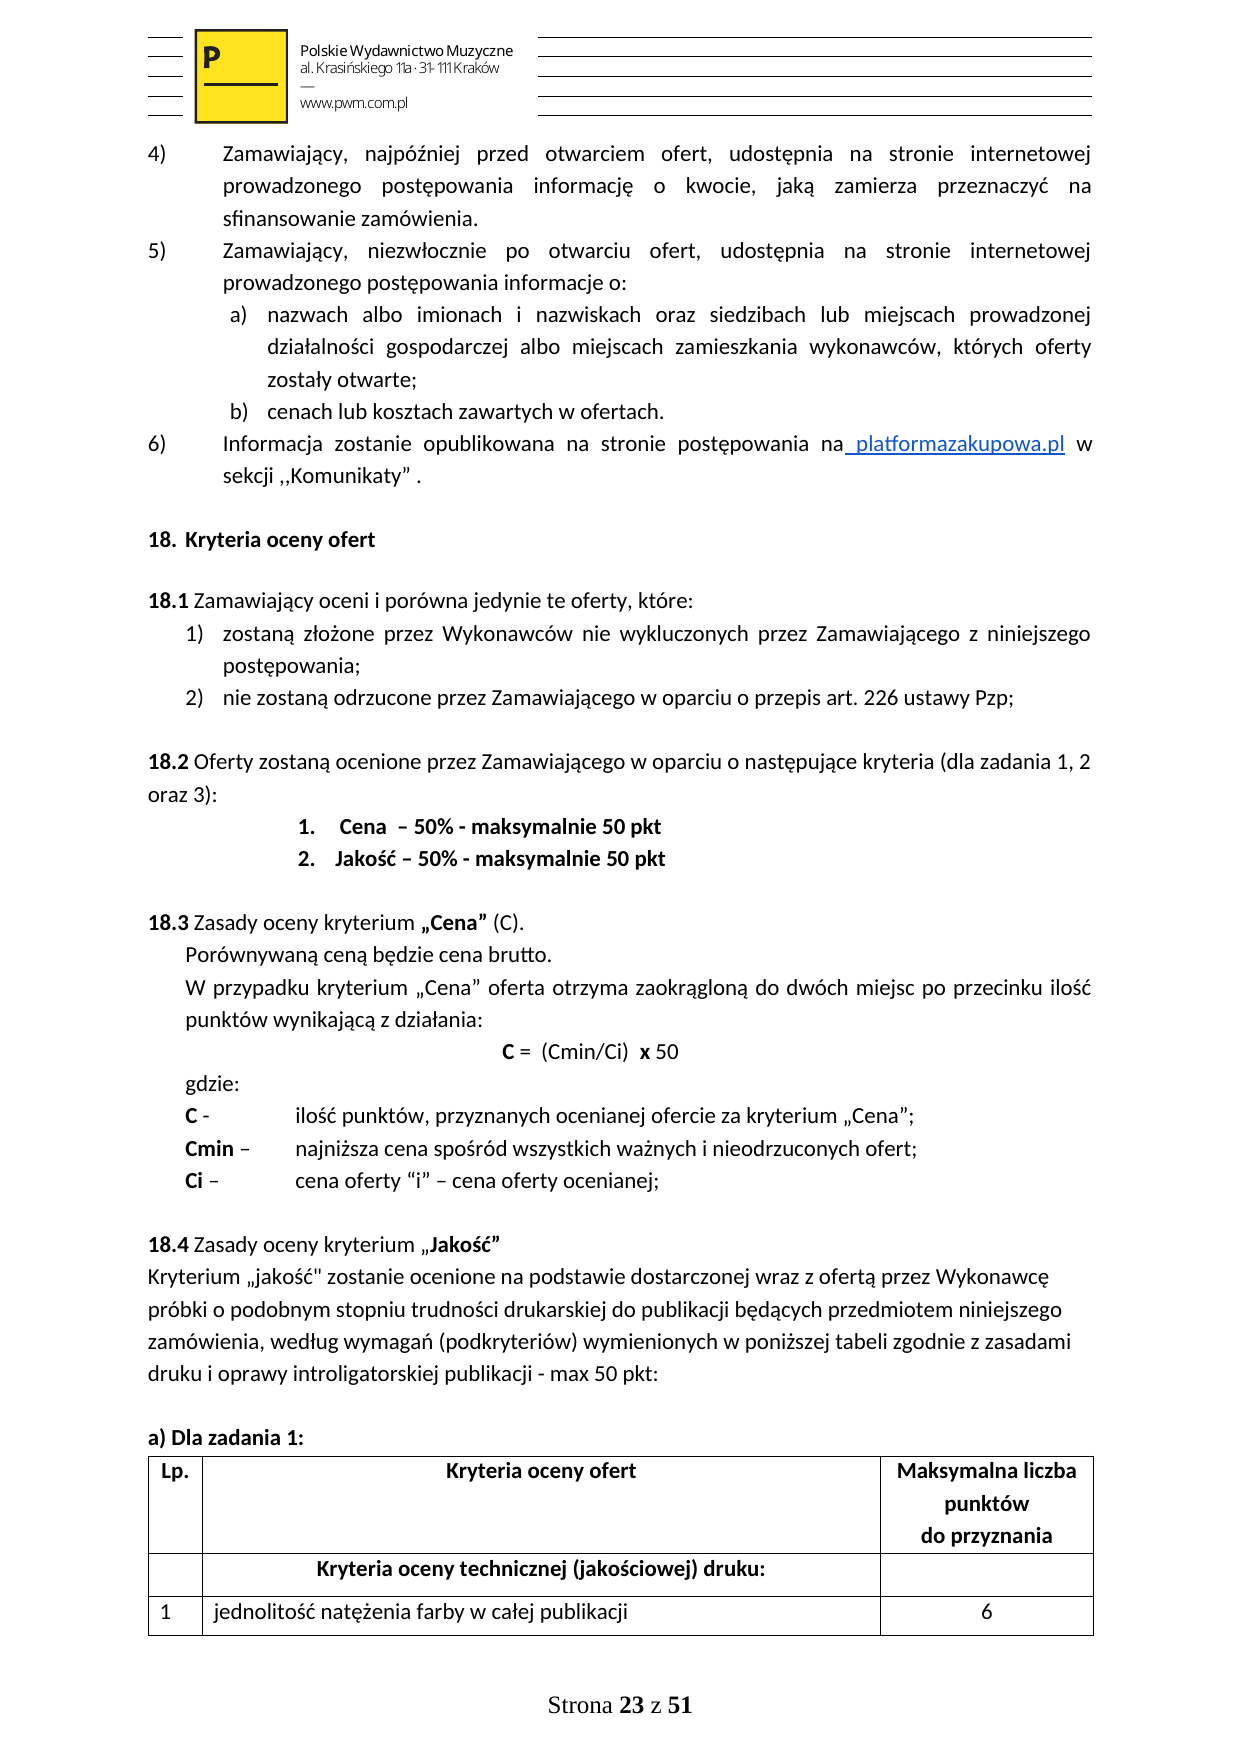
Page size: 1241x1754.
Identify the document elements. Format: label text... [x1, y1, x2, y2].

list nie zostaną odrzucone przez Zamawiającego w oparciu o przepis art. 226 ustawy Pzp; [185, 683, 1093, 711]
table_cell [149, 1554, 202, 1596]
list nazwach albo imionach i nazwiskach oraz siedzibach lub miejscach prowadzonej działalności gospodarczej albo miejscach zamieszkania wykonawców, których oferty zostały otwarte; [229, 300, 1093, 393]
list Zamawiający, niezwłocznie po otwarciu ofert, udostępnia na stronie internetowej prowadzonego postępowania informacje o: [148, 236, 1093, 296]
subtitle Kryteria oceny ofert [148, 526, 1093, 554]
list zostaną złożone przez Wykonawców nie wykluczonych przez Zamawiającego z niniejszego postępowania; [185, 619, 1093, 679]
text 18.3 Zasady oceny kryterium „Cena” (C). [148, 908, 1093, 936]
table_cell 6 [881, 1597, 1093, 1635]
list cenach lub kosztach zawartych w ofertach. [229, 397, 1093, 425]
text Kryterium „jakość" zostanie ocenione na podstawie dostarczonej wraz z ofertą przez Wykonawcę próbki o podobnym stopniu trudności drukarskiej do publikacji będących przedmiotem niniejszego zamówienia, według wymagań (podkryteriów) wymienionych w poniższej tabeli zgodnie z zasadami druku i oprawy introligatorskiej publikacji - max 50 pkt: [148, 1262, 1093, 1387]
text gdzie: [185, 1069, 1093, 1097]
text W przypadku kryterium „Cena” oferta otrzyma zaokrągloną do dwóch miejsc po przecinku ilość punktów wynikającą z działania: [185, 973, 1093, 1033]
text 18.2 Oferty zostaną ocenione przez Zamawiającego w oparciu o następujące kryteria (dla zadania 1, 2 oraz 3): [148, 747, 1093, 808]
list Informacja zostanie opublikowana na stronie postępowania na platformazakupowa.pl w sekcji ,,Komunikaty” . [148, 429, 1093, 489]
text 1. Cena – 50% - maksymalnie 50 pkt [298, 812, 1093, 840]
text 18.1 Zamawiający oceni i porówna jedynie te oferty, które: [148, 587, 1093, 614]
table_cell jednolitość natężenia farby w całej publikacji [203, 1597, 880, 1635]
table_cell [881, 1554, 1093, 1596]
text Cmin – najniższa cena spośród wszystkich ważnych i nieodrzuconych ofert; [148, 1134, 1093, 1162]
list Jakość – 50% - maksymalnie 50 pkt [298, 844, 1093, 872]
table_cell 1 [149, 1597, 202, 1635]
table_header Lp. [149, 1457, 202, 1553]
list Zamawiający, najpóźniej przed otwarciem ofert, udostępnia na stronie internetowej prowadzonego postępowania informację o kwocie, jaką zamierza przeznaczyć na sfinansowanie zamówienia. [148, 139, 1093, 232]
table_header Kryteria oceny ofert [203, 1457, 880, 1553]
text a) Dla zadania 1: [148, 1423, 1093, 1451]
text Porównywaną ceną będzie cena brutto. [185, 941, 1093, 969]
table_header Maksymalna liczba punktów do przyznania [881, 1457, 1093, 1553]
text Ci – cena oferty “i” – cena oferty ocenianej; [185, 1166, 1093, 1194]
table_cell Kryteria oceny technicznej (jakościowej) druku: [203, 1554, 880, 1596]
text C - ilość punktów, przyznanych ocenianej ofercie za kryterium „Cena”; [185, 1102, 1093, 1129]
text C = (Cmin/Ci) x 50 [502, 1037, 1093, 1065]
text 18.4 Zasady oceny kryterium „Jakość” [148, 1230, 1093, 1258]
